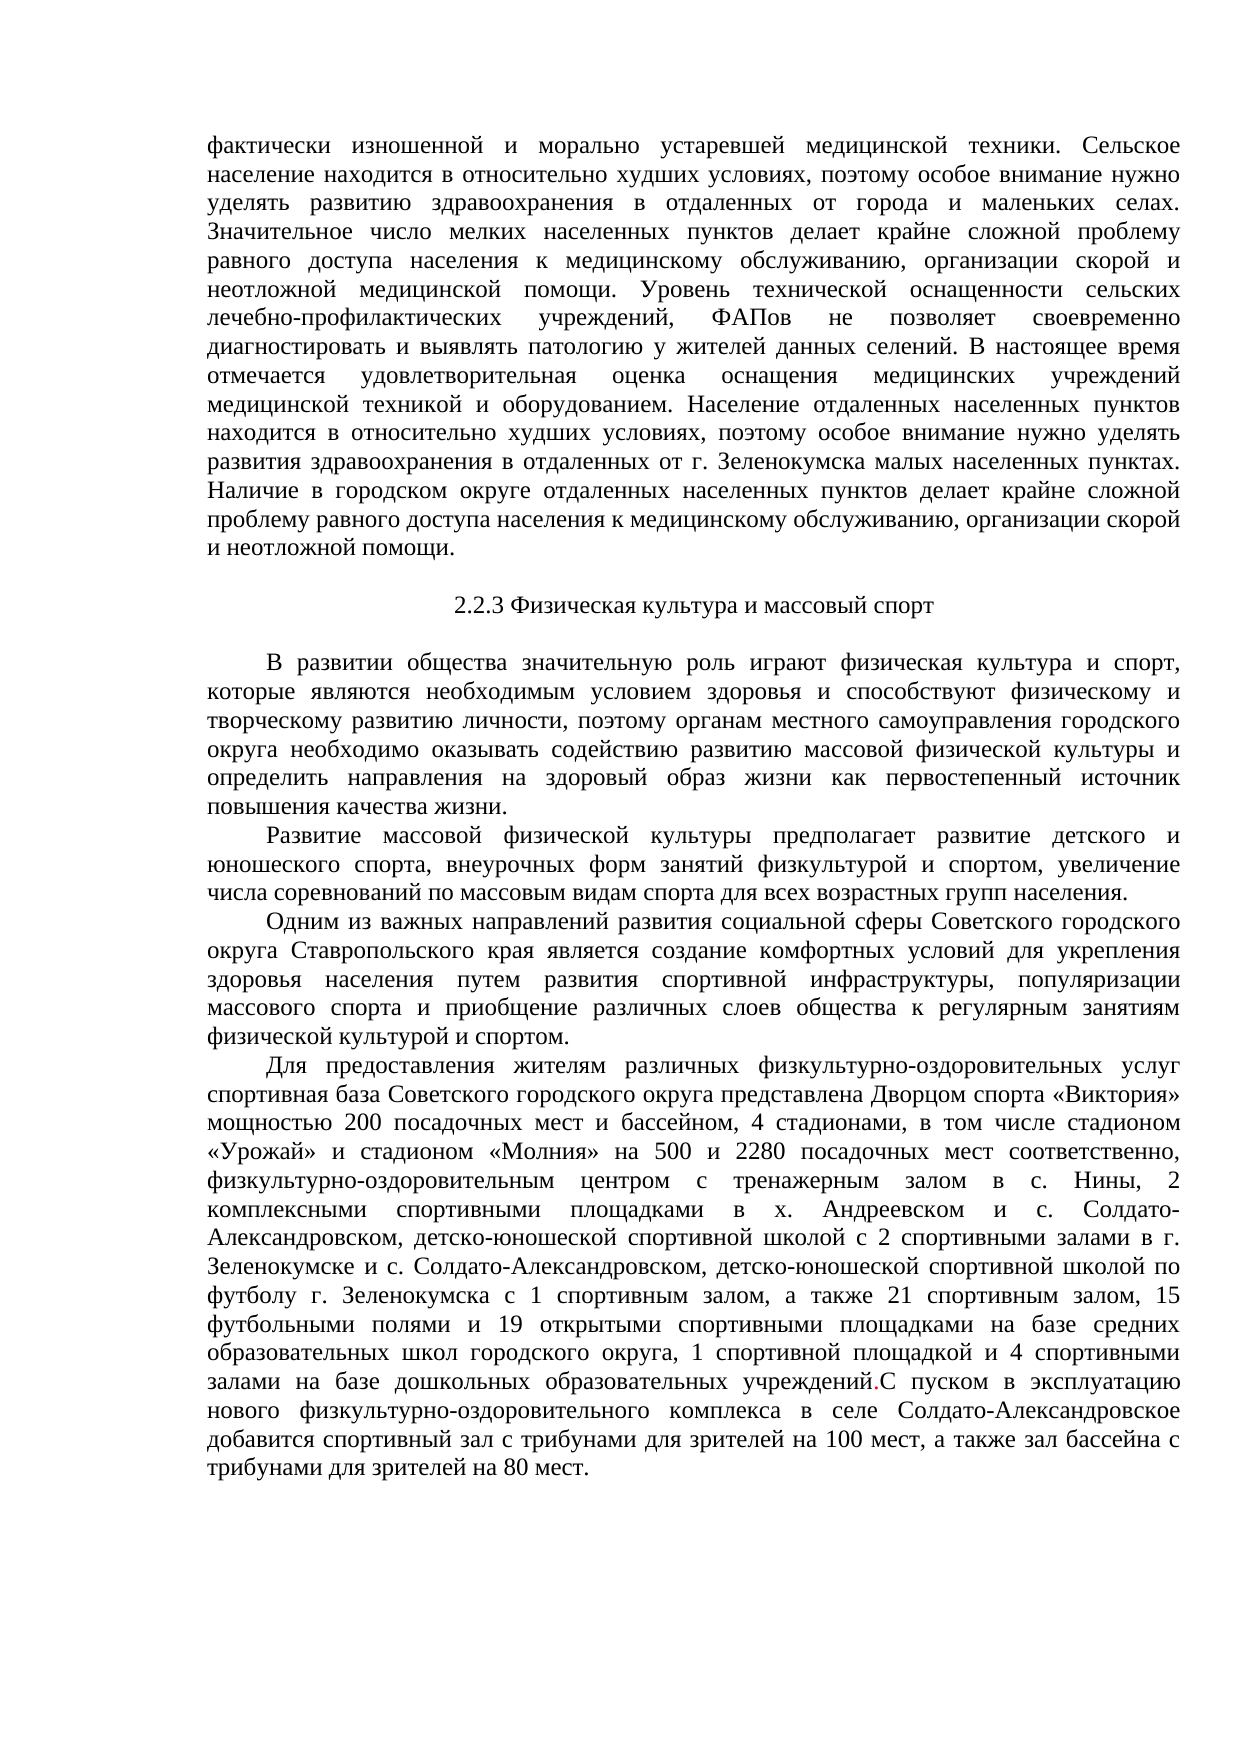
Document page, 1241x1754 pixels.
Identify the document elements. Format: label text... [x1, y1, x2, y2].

text Одним из важных направлений развития социальной сферы Советского городского округа Ставропольского края является создание комфортных условий для укрепления здоровья населения путем развития спортивной инфраструктуры, популяризации массового спорта и приобщение различных слоев общества к регулярным занятиям физической культурой и спортом. [207, 906, 1181, 1050]
text В развитии общества значительную роль играют физическая культура и спорт, которые являются необходимым условием здоровья и способствуют физическому и творческому развитию личности, поэтому органам местного самоуправления городского округа необходимо оказывать содействию развитию массовой физической культуры и определить направления на здоровый образ жизни как первостепенный источник повышения качества жизни. [207, 647, 1181, 820]
text Развитие массовой физической культуры предполагает развитие детского и юношеского спорта, внеурочных форм занятий физкультурой и спортом, увеличение числа соревнований по массовым видам спорта для всех возрастных групп населения. [207, 820, 1181, 906]
text Для предоставления жителям различных физкультурно-оздоровительных услуг спортивная база Советского городского округа представлена Дворцом спорта «Виктория» мощностью 200 посадочных мест и бассейном, 4 стадионами, в том числе стадионом «Урожай» и стадионом «Молния» на 500 и 2280 посадочных мест соответственно, физкультурно-оздоровительным центром с тренажерным залом в с. Нины, 2 комплексными спортивными площадками в х. Андреевском и с. Солдато-Александровском, детско-юношеской спортивной школой с 2 спортивными залами в г. Зеленокумске и с. Солдато-Александровском, детско-юношеской спортивной школой по футболу г. Зеленокумска с 1 спортивным залом, а также 21 спортивным залом, 15 футбольными полями и 19 открытыми спортивными площадками на базе средних образовательных школ городского округа, 1 спортивной площадкой и 4 спортивными залами на базе дошкольных образовательных учреждений.С пуском в эксплуатацию нового физкультурно-оздоровительного комплекса в селе Солдато-Александровское добавится спортивный зал с трибунами для зрителей на 100 мест, а также зал бассейна с трибунами для зрителей на 80 мест. [207, 1050, 1181, 1481]
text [207, 130, 1181, 561]
text 2.2.3 Физическая культура и массовый спорт [207, 590, 1181, 619]
